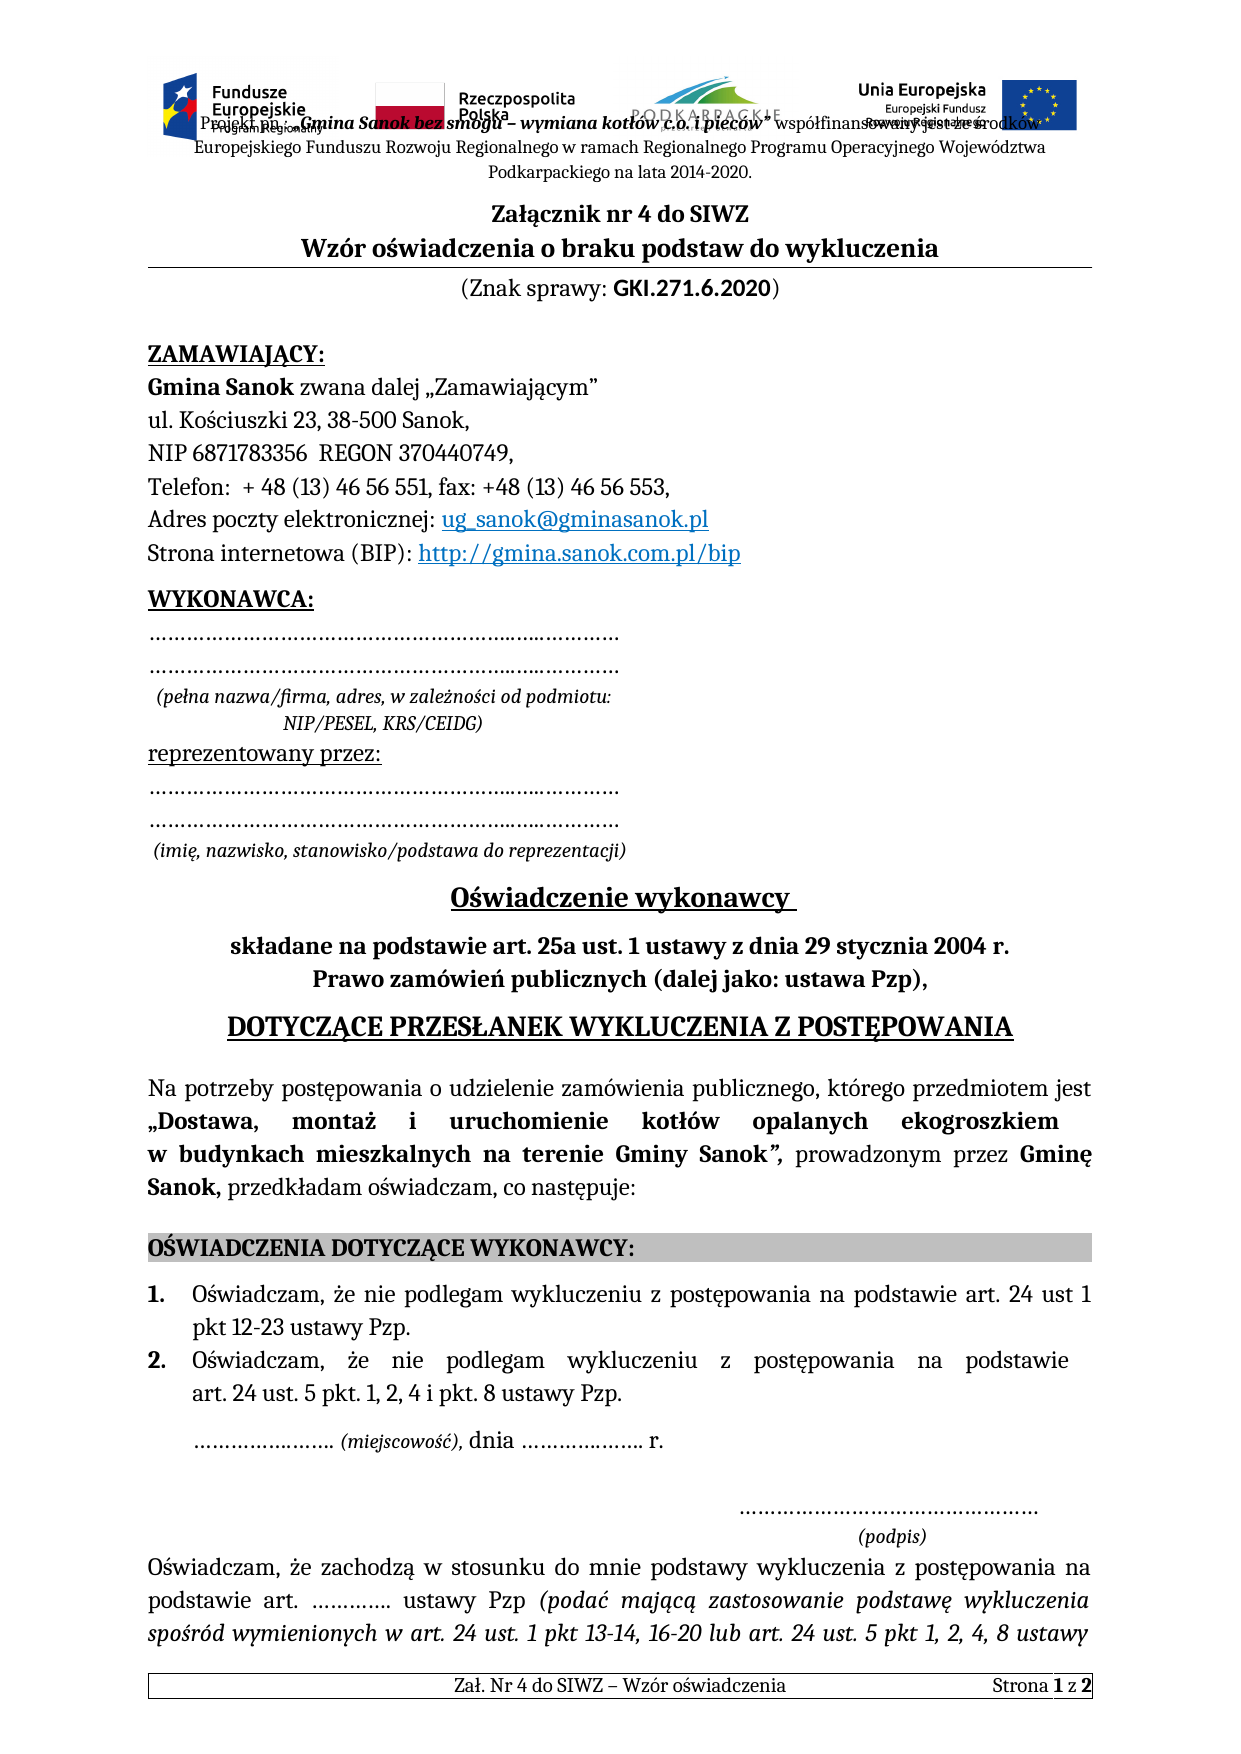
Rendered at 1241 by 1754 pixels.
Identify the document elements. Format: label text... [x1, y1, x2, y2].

text reprezentowany przez: [148, 739, 1092, 768]
text ul. Kościuszki 23, 38-500 Sanok, [148, 406, 1092, 435]
list Oświadczam, że nie podlegam wykluczeniu z postępowania na podstawie art. 24 ust 1 pkt 12-23 ustawy Pzp. [148, 1280, 1092, 1342]
text NIP 6871783356 REGON 370440749, [148, 439, 1092, 468]
text (pełna nazwa/firma, adres, w zależności od podmiotu: NIP/PESEL, KRS/CEIDG) [148, 684, 621, 736]
text Gmina Sanok zwana dalej „Zamawiającym” [148, 373, 1092, 402]
text (imię, nazwisko, stanowisko/podstawa do reprezentacji) [148, 838, 1092, 862]
text WYKONAWCA: [148, 585, 1092, 614]
text Adres poczty elektronicznej: ug_sanok@gminasanok.pl [148, 505, 1092, 534]
text Na potrzeby postępowania o udzielenie zamówienia publicznego, którego przedmiotem jest „Dostawa, montaż i uruchomienie kotłów opalanych ekogroszkiem w budynkach mieszkalnych na terenie Gminy Sanok”, prowadzonym przez Gminę Sanok, przedkładam oświadczam, co następuje: [148, 1074, 1092, 1202]
text DOTYCZĄCE PRZESŁANEK WYKLUCZENIA Z POSTĘPOWANIA [148, 1011, 1092, 1044]
list Oświadczam, że nie podlegam wykluczeniu z postępowania na podstawie art. 24 ust. 5 pkt. 1, 2, 4 i pkt. 8 ustawy Pzp. [148, 1346, 1092, 1408]
text (podpis) [738, 1525, 1092, 1549]
text składane na podstawie art. 25a ust. 1 ustawy z dnia 29 stycznia 2004 r. [148, 932, 1092, 961]
text …………………………………………………..…..………… [148, 772, 650, 801]
text Telefon: + 48 (13) 46 56 551, fax: +48 (13) 46 56 553, [148, 472, 1092, 501]
text Strona internetowa (BIP): http://gmina.sanok.com.pl/bip [148, 538, 1092, 567]
text …………….……. (miejscowość), dnia ………….……. r. [148, 1426, 1092, 1455]
picture [612, 56, 800, 152]
text …………………………………………………..…..………… [148, 651, 650, 680]
text …………………………………………………..…..………… [148, 805, 650, 834]
text Prawo zamówień publicznych (dalej jako: ustawa Pzp), [148, 965, 1092, 994]
text Wzór oświadczenia o braku podstaw do wykluczenia [148, 233, 1092, 267]
picture [842, 62, 1094, 147]
picture [147, 56, 339, 157]
text OŚWIADCZENIA DOTYCZĄCE WYKONAWCY: [148, 1233, 1092, 1262]
text Załącznik nr 4 do SIWZ [148, 200, 1092, 229]
text (Znak sprawy: GKI.271.6.2020) [148, 272, 1092, 303]
text …………………………………………………..…..………… [148, 618, 650, 647]
text ZAMAWIAJĄCY: [148, 340, 1092, 369]
picture [360, 67, 590, 145]
text Oświadczenie wykonawcy [148, 881, 1092, 914]
text ………………………………………… [148, 1492, 1092, 1521]
